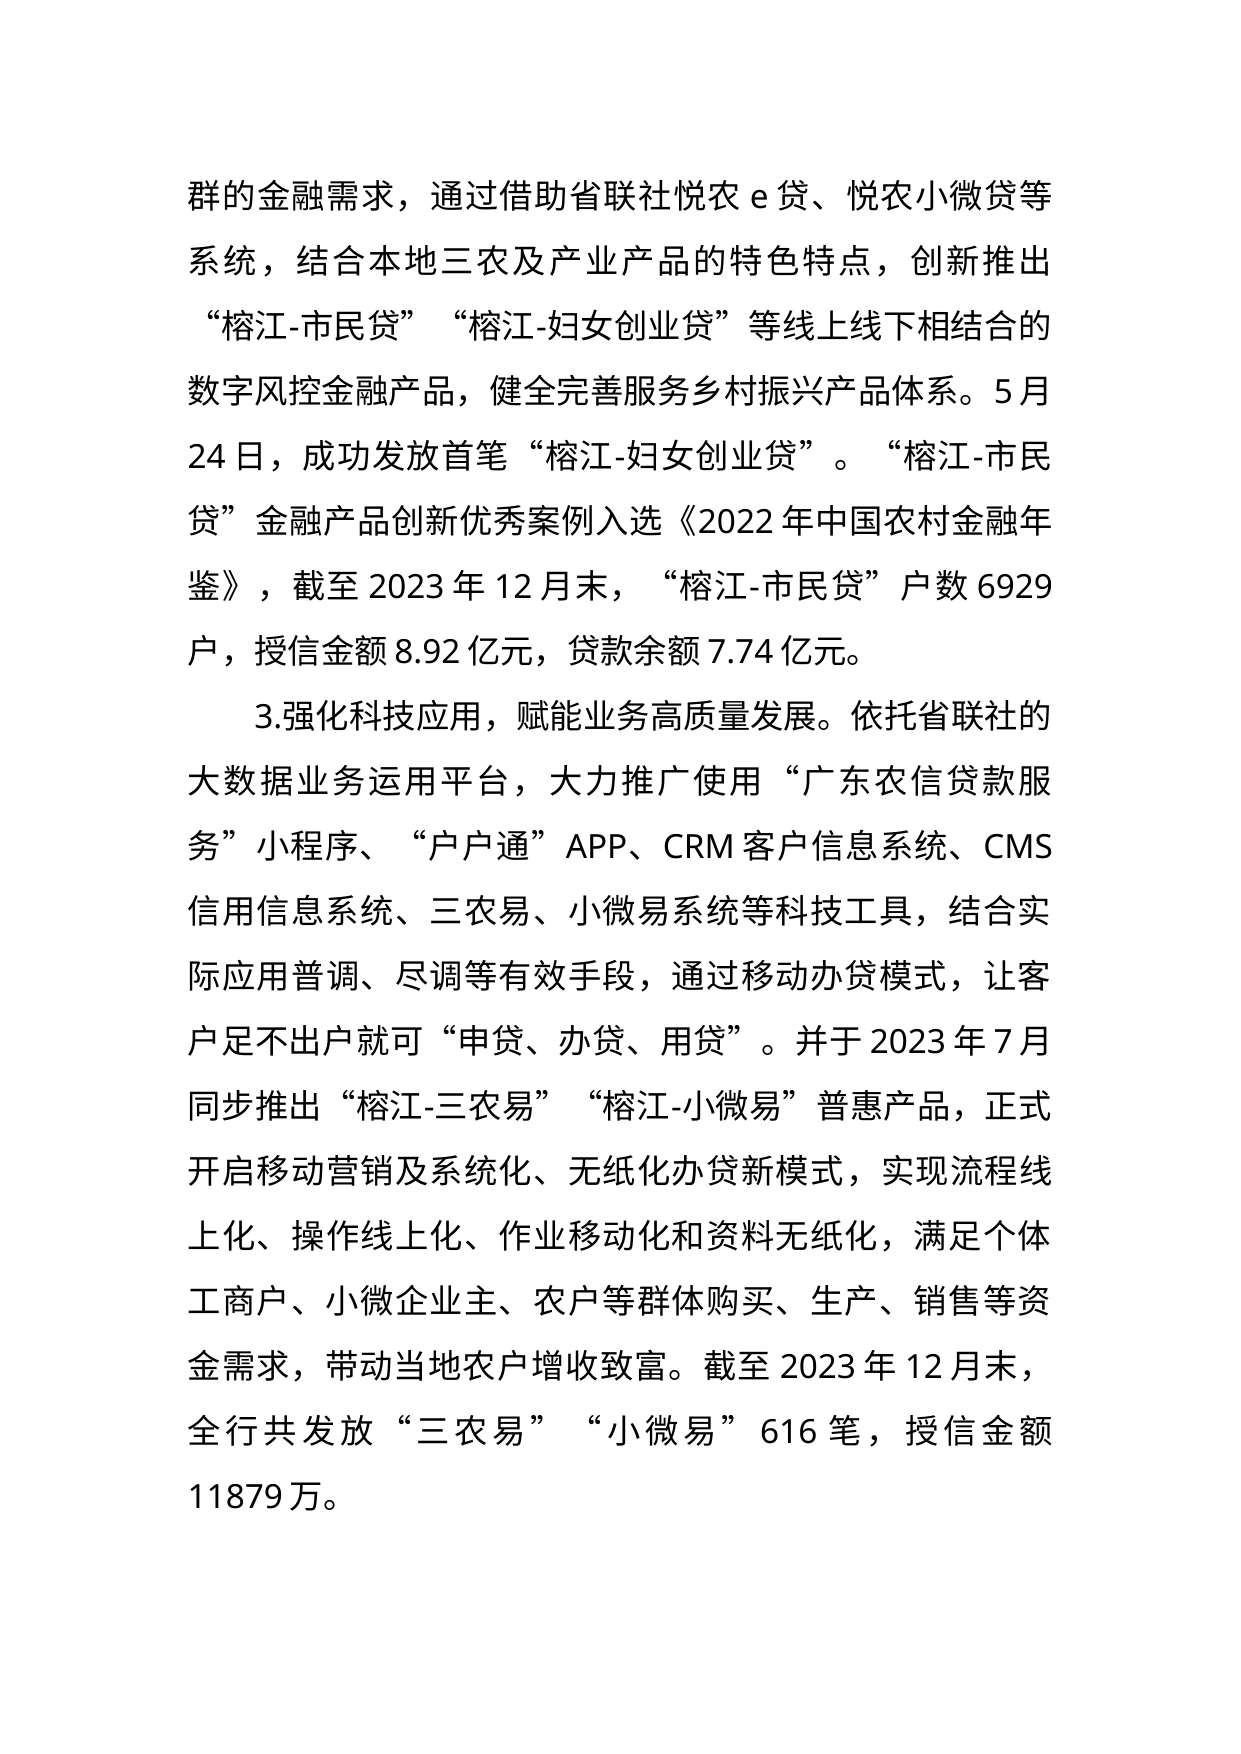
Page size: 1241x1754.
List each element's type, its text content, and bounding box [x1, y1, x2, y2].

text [187, 162, 1053, 682]
text 3.强化科技应用，赋能业务高质量发展。依托省联社的大数据业务运用平台，大力推广使用“广东农信贷款服务”小程序、“户户通”APP、CRM客户信息系统、CMS信用信息系统、三农易、小微易系统等科技工具，结合实际应用普调、尽调等有效手段，通过移动办贷模式，让客户足不出户就可“申贷、办贷、用贷”。并于2023年7月同步推出“榕江-三农易”“榕江-小微易”普惠产品，正式开启移动营销及系统化、无纸化办贷新模式，实现流程线上化、操作线上化、作业移动化和资料无纸化，满足个体工商户、小微企业主、农户等群体购买、生产、销售等资金需求，带动当地农户增收致富。截至2023年12月末，全行共发放“三农易”“小微易”616笔，授信金额11879万。 [187, 682, 1053, 1527]
